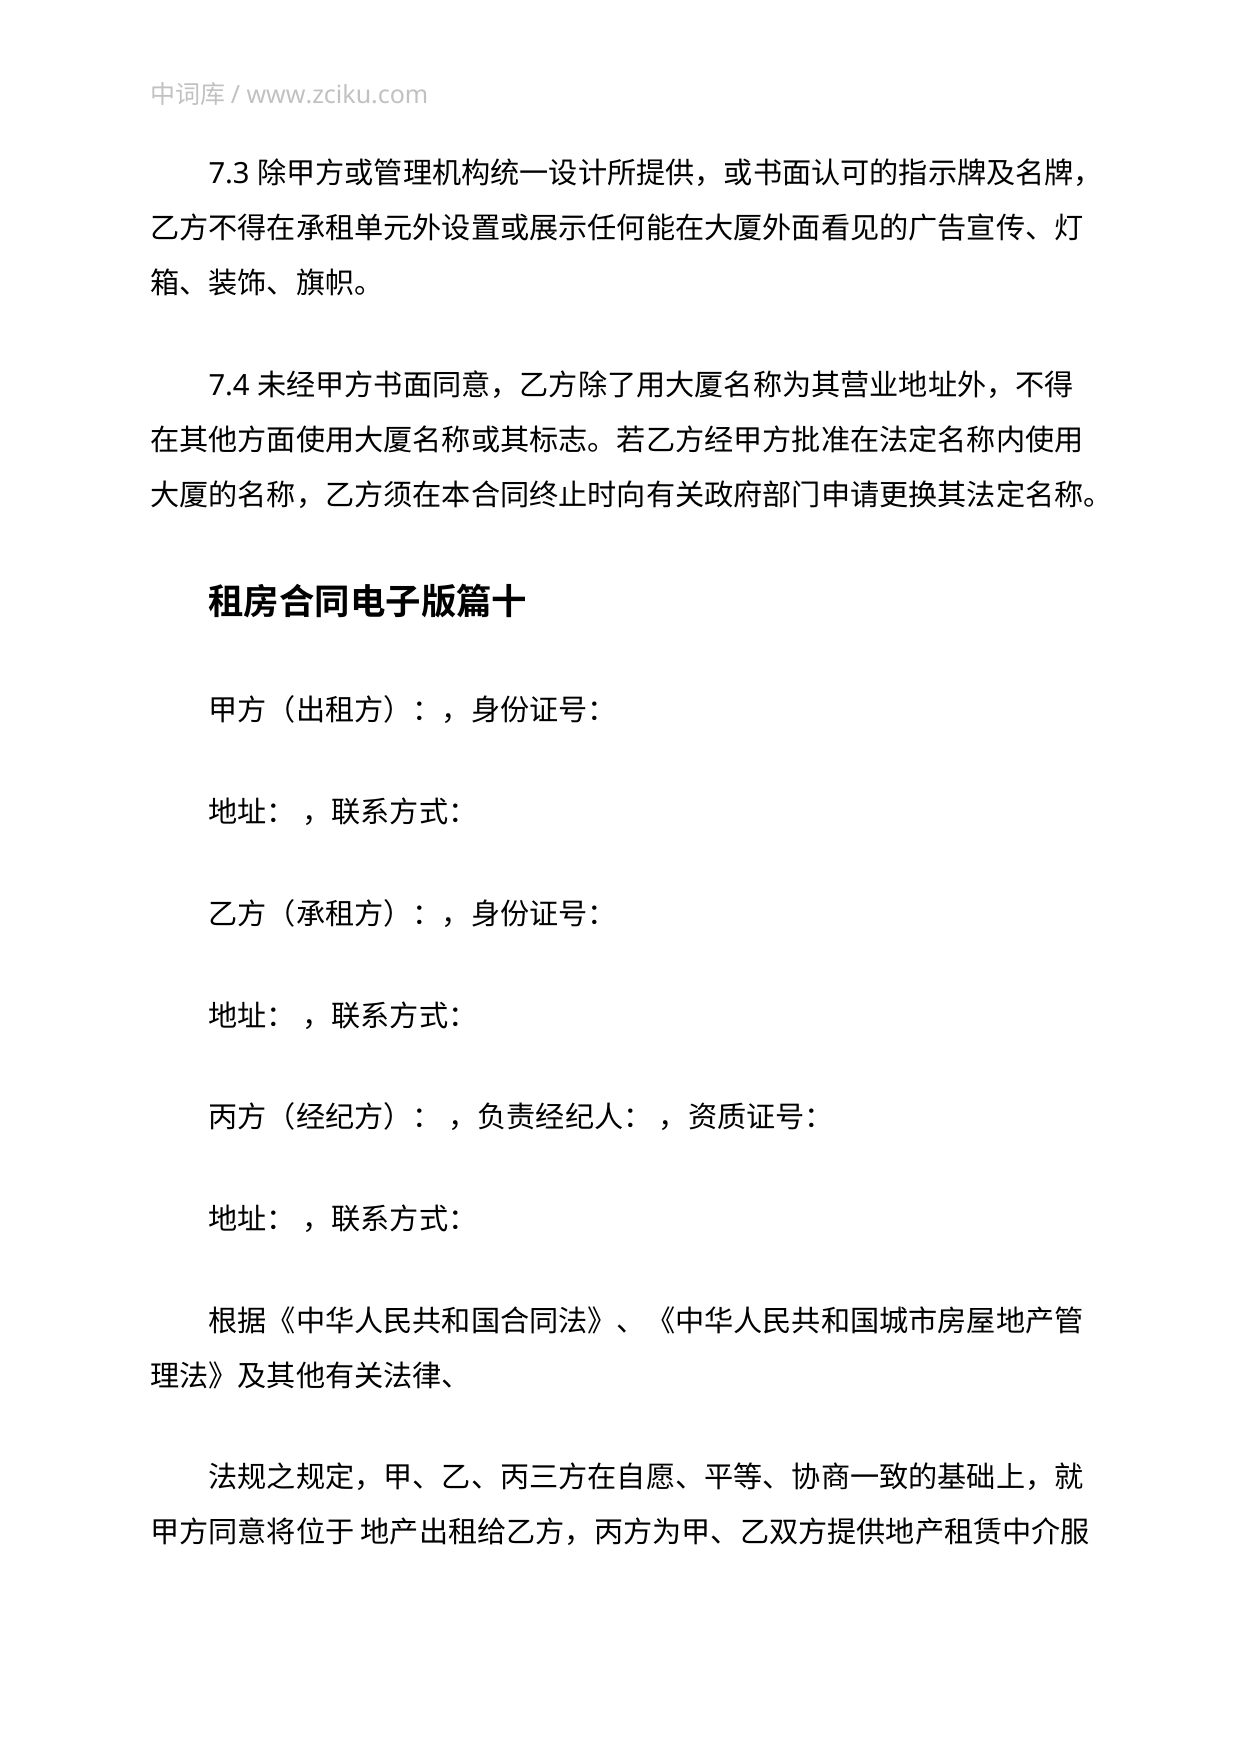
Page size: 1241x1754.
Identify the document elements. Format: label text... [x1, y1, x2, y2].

text 租房合同电子版篇十 [150, 573, 1090, 624]
text 地址： ，联系方式： [150, 992, 1090, 1034]
text 乙方（承租方）：，身份证号： [150, 890, 1090, 933]
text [150, 1454, 1090, 1551]
text 丙方（经纪方）： ，负责经纪人： ，资质证号： [150, 1094, 1090, 1136]
text 地址： ，联系方式： [150, 788, 1090, 831]
text 7.3 除甲方或管理机构统一设计所提供，或书面认可的指示牌及名牌，乙方不得在承租单元外设置或展示任何能在大厦外面看见的广告宣传、灯箱、装饰、旗帜。 [150, 150, 1090, 302]
text 7.4 未经甲方书面同意，乙方除了用大厦名称为其营业地址外，不得在其他方面使用大厦名称或其标志。若乙方经甲方批准在法定名称内使用大厦的名称，乙方须在本合同终止时向有关政府部门申请更换其法定名称。 [150, 362, 1090, 514]
text 根据《中华人民共和国合同法》、《中华人民共和国城市房屋地产管理法》及其他有关法律、 [150, 1297, 1090, 1394]
text 地址： ，联系方式： [150, 1196, 1090, 1238]
text 甲方（出租方）：，身份证号： [150, 687, 1090, 729]
